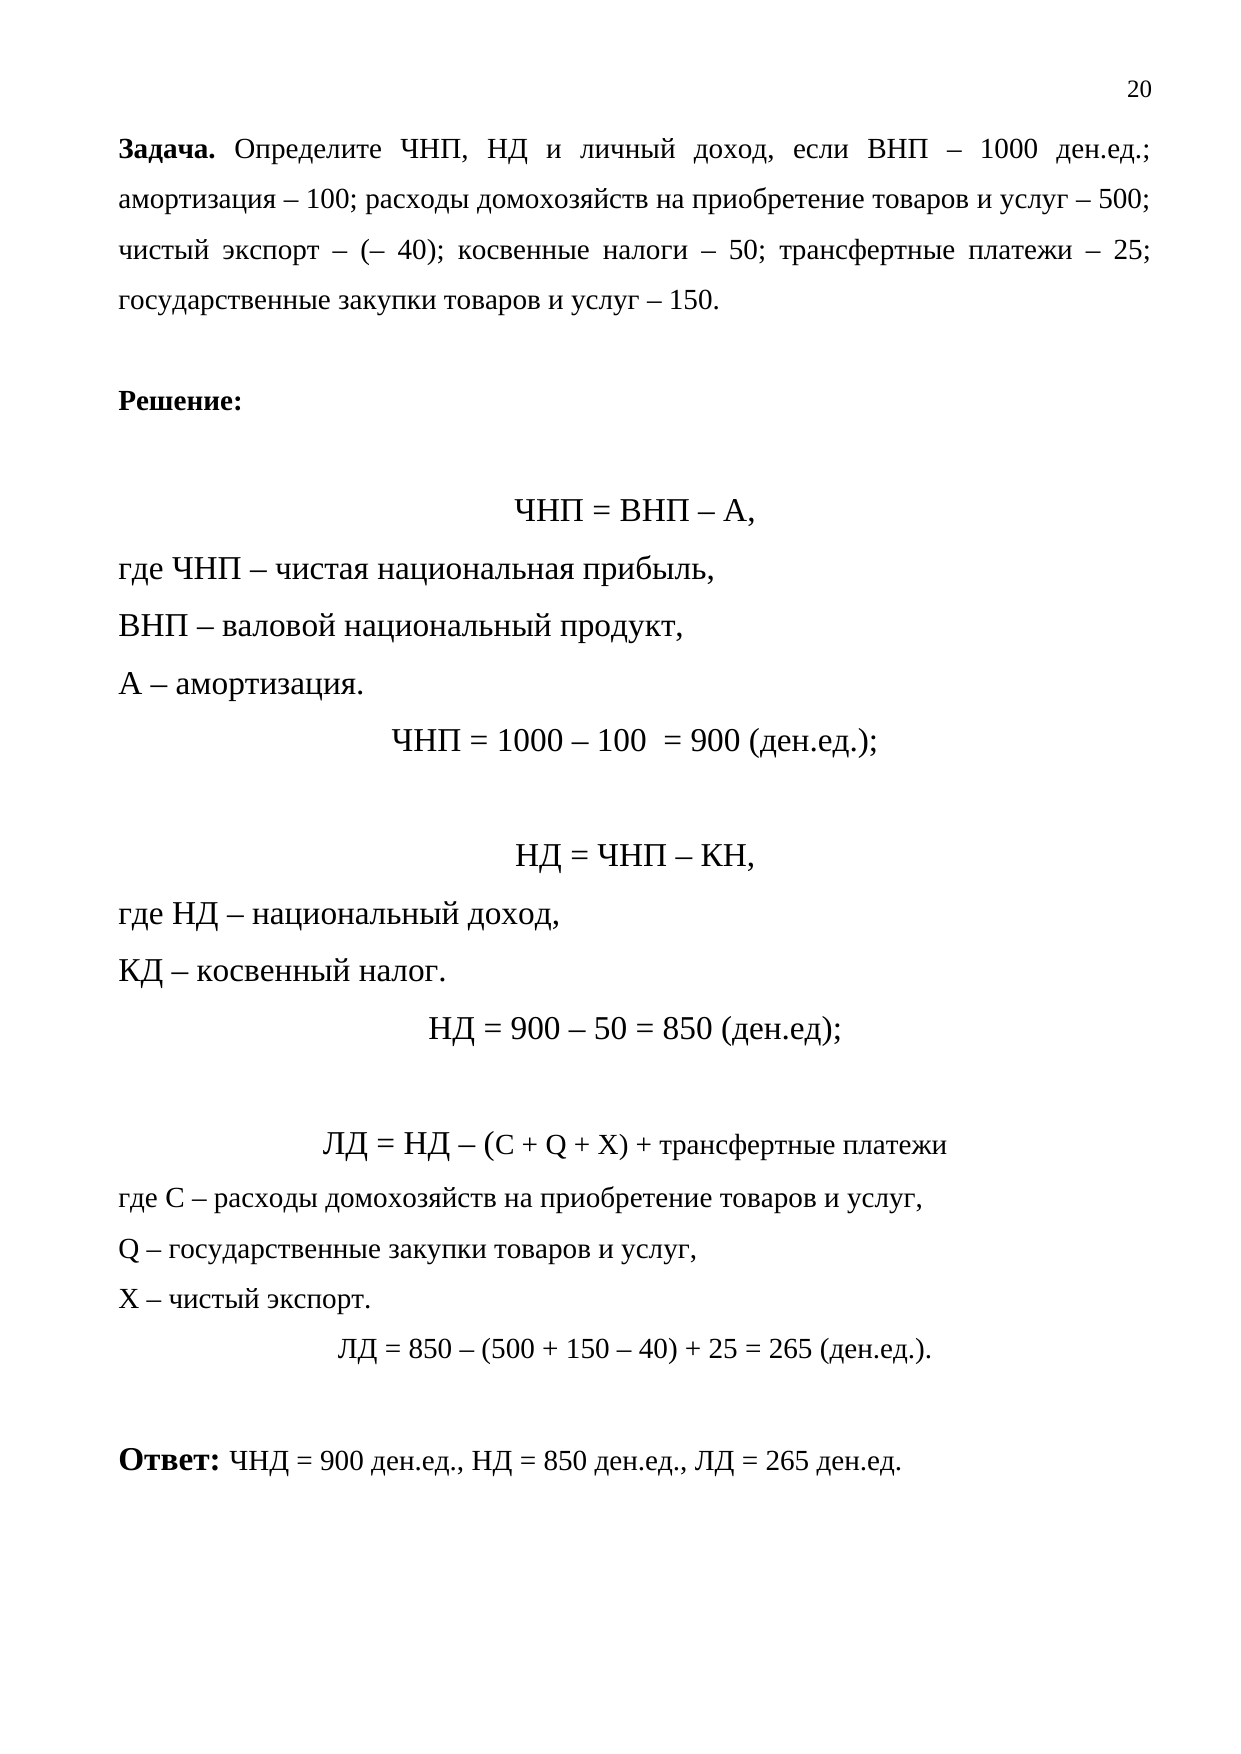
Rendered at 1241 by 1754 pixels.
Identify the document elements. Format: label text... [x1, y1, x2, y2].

text Х – чистый экспорт. [118, 1281, 1152, 1315]
text Ответ: ЧНД = 900 ден.ед., НД = 850 ден.ед., ЛД = 265 ден.ед. [118, 1439, 1152, 1478]
text НД = ЧНП – КН, [118, 836, 1152, 874]
text где НД – национальный доход, [118, 893, 1152, 931]
text ЧНП = ВНП – А, [118, 491, 1152, 529]
text КД – косвенный налог. [118, 951, 1152, 989]
text ЛД = НД – (С + Q + X) + трансфертные платежи [118, 1123, 1152, 1161]
text ЛД = 850 – (500 + 150 – 40) + 25 = 265 (ден.ед.). [118, 1332, 1152, 1365]
text где С – расходы домохозяйств на приобретение товаров и услуг, [118, 1181, 1152, 1214]
text ЧНП = 1000 – 100 = 900 (ден.ед.); [118, 721, 1152, 759]
text Задача. Определите ЧНП, НД и личный доход, если ВНП – 1000 ден.ед.; амортизация – 100; расходы домохозяйств на приобретение товаров и услуг – 500; чистый экспорт – (– 40); косвенные налоги – 50; трансфертные платежи – 25; государственные закупки товаров и услуг – 150. [118, 131, 1152, 316]
text Q – государственные закупки товаров и услуг, [118, 1231, 1152, 1264]
text НД = 900 – 50 = 850 (ден.ед); [118, 1008, 1152, 1046]
text ВНП – валовой национальный продукт, [118, 606, 1152, 644]
text А – амортизация. [118, 663, 1152, 701]
text где ЧНП – чистая национальная прибыль, [118, 548, 1152, 586]
text Решение: [118, 383, 1152, 416]
